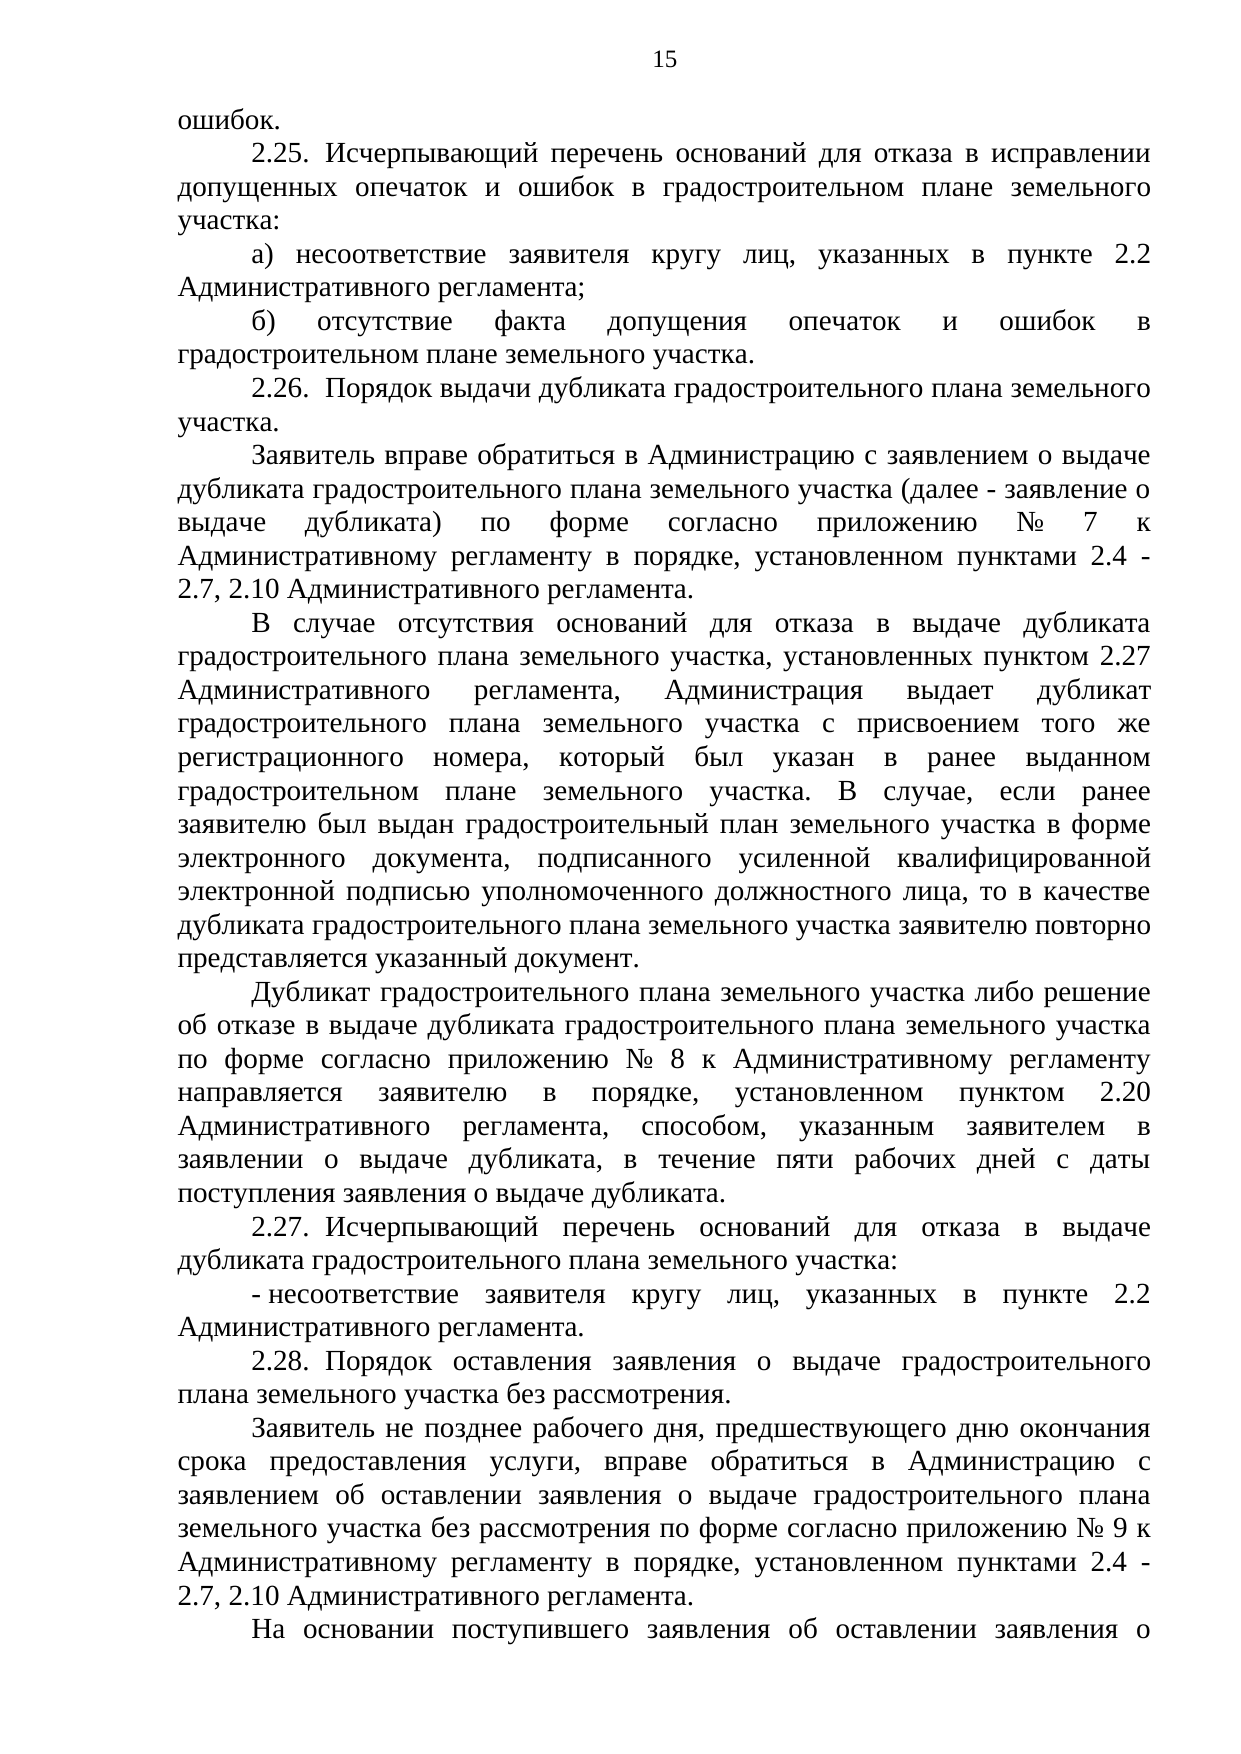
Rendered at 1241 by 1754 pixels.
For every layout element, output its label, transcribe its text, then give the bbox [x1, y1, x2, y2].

text Заявитель не позднее рабочего дня, предшествующего дню окончания срока предоставления услуги, вправе обратиться в Администрацию с заявлением об оставлении заявления о выдаче градостроительного плана земельного участка без рассмотрения по форме согласно приложению № 9 к Административному регламенту в порядке, установленном пунктами 2.4 - 2.7, 2.10 Административного регламента. [177, 1410, 1152, 1611]
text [177, 1611, 1152, 1645]
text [177, 102, 1152, 135]
list Исчерпывающий перечень оснований для отказа в выдаче дубликата градостроительного плана земельного участка: [177, 1209, 1152, 1276]
text В случае отсутствия оснований для отказа в выдаче дубликата градостроительного плана земельного участка, установленных пунктом 2.27 Административного регламента, Администрация выдает дубликат градостроительного плана земельного участка с присвоением того же регистрационного номера, который был указан в ранее выданном градостроительном плане земельного участка. В случае, если ранее заявителю был выдан градостроительный план земельного участка в форме электронного документа, подписанного усиленной квалифицированной электронной подписью уполномоченного должностного лица, то в качестве дубликата градостроительного плана земельного участка заявителю повторно представляется указанный документ. [177, 605, 1152, 974]
text б) отсутствие факта допущения опечаток и ошибок в градостроительном плане земельного участка. [177, 303, 1152, 370]
list Исчерпывающий перечень оснований для отказа в исправлении допущенных опечаток и ошибок в градостроительном плане земельного участка: [177, 135, 1152, 236]
text а) несоответствие заявителя кругу лиц, указанных в пункте 2.2 Административного регламента; [177, 236, 1152, 303]
list несоответствие заявителя кругу лиц, указанных в пункте 2.2 Административного регламента. [177, 1276, 1152, 1343]
list Порядок оставления заявления о выдаче градостроительного плана земельного участка без рассмотрения. [177, 1343, 1152, 1410]
text Заявитель вправе обратиться в Администрацию с заявлением о выдаче дубликата градостроительного плана земельного участка (далее - заявление о выдаче дубликата) по форме согласно приложению № 7 к Административному регламенту в порядке, установленном пунктами 2.4 - 2.7, 2.10 Административного регламента. [177, 437, 1152, 605]
text Дубликат градостроительного плана земельного участка либо решение об отказе в выдаче дубликата градостроительного плана земельного участка по форме согласно приложению № 8 к Административному регламенту направляется заявителю в порядке, установленном пунктом 2.20 Административного регламента, способом, указанным заявителем в заявлении о выдаче дубликата, в течение пяти рабочих дней с даты поступления заявления о выдаче дубликата. [177, 974, 1152, 1209]
text 2.26. Порядок выдачи дубликата градостроительного плана земельного участка. [177, 370, 1152, 437]
